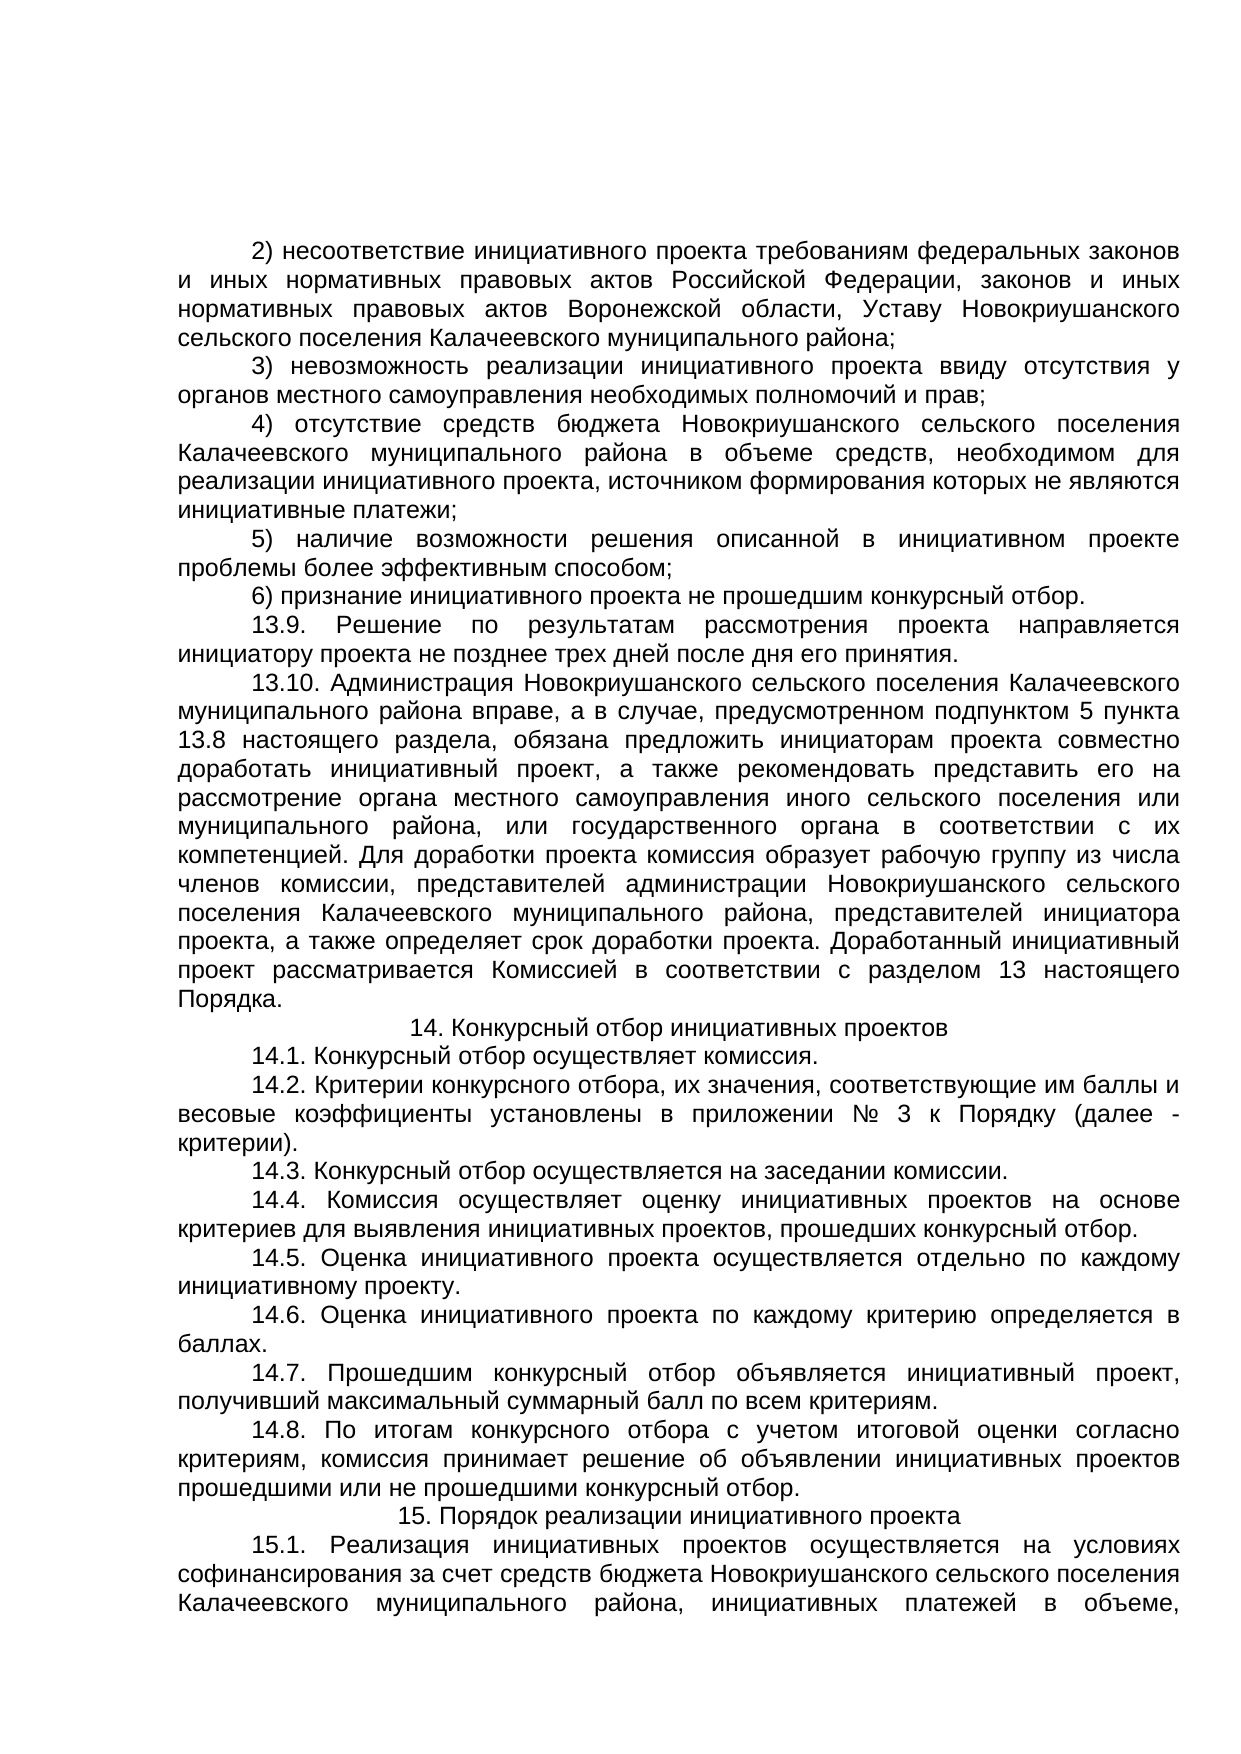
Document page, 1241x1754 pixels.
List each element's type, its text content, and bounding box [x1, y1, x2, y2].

text 14.5. Оценка инициативного проекта осуществляется отдельно по каждому инициативному проекту. [177, 1242, 1181, 1300]
text 14.1. Конкурсный отбор осуществляет комиссия. [177, 1041, 1181, 1070]
text 6) признание инициативного проекта не прошедшим конкурсный отбор. [177, 581, 1181, 610]
text 4) отсутствие средств бюджета Новокриушанского сельского поселения Калачеевского муниципального района в объеме средств, необходимом для реализации инициативного проекта, источником формирования которых не являются инициативные платежи; [177, 409, 1181, 524]
text 14. Конкурсный отбор инициативных проектов [177, 1012, 1181, 1041]
text 14.7. Прошедшим конкурсный отбор объявляется инициативный проект, получивший максимальный суммарный балл по всем критериям. [177, 1357, 1181, 1415]
text 14.4. Комиссия осуществляет оценку инициативных проектов на основе критериев для выявления инициативных проектов, прошедших конкурсный отбор. [177, 1185, 1181, 1242]
text 13.10. Администрация Новокриушанского сельского поселения Калачеевского муниципального района вправе, а в случае, предусмотренном подпунктом 5 пункта 13.8 настоящего раздела, обязана предложить инициаторам проекта совместно доработать инициативный проект, а также рекомендовать представить его на рассмотрение органа местного самоуправления иного сельского поселения или муниципального района, или государственного органа в соответствии с их компетенцией. Для доработки проекта комиссия образует рабочую группу из числа членов комиссии, представителей администрации Новокриушанского сельского поселения Калачеевского муниципального района, представителей инициатора проекта, а также определяет срок доработки проекта. Доработанный инициативный проект рассматривается Комиссией в соответствии с разделом 13 настоящего Порядка. [177, 667, 1181, 1012]
text 14.6. Оценка инициативного проекта по каждому критерию определяется в баллах. [177, 1300, 1181, 1357]
text 5) наличие возможности решения описанной в инициативном проекте проблемы более эффективным способом; [177, 524, 1181, 581]
text 15. Порядок реализации инициативного проекта [177, 1501, 1181, 1530]
text 13.9. Решение по результатам рассмотрения проекта направляется инициатору проекта не позднее трех дней после дня его принятия. [177, 610, 1181, 667]
text 14.3. Конкурсный отбор осуществляется на заседании комиссии. [177, 1156, 1181, 1185]
text 3) невозможность реализации инициативного проекта ввиду отсутствия у органов местного самоуправления необходимых полномочий и прав; [177, 351, 1181, 409]
text 14.8. По итогам конкурсного отбора с учетом итоговой оценки согласно критериям, комиссия принимает решение об объявлении инициативных проектов прошедшими или не прошедшими конкурсный отбор. [177, 1415, 1181, 1501]
text 2) несоответствие инициативного проекта требованиям федеральных законов и иных нормативных правовых актов Российской Федерации, законов и иных нормативных правовых актов Воронежской области, Уставу Новокриушанского сельского поселения Калачеевского муниципального района; [177, 236, 1181, 351]
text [177, 1530, 1181, 1616]
text 14.2. Критерии конкурсного отбора, их значения, соответствующие им баллы и весовые коэффициенты установлены в приложении № 3 к Порядку (далее - критерии). [177, 1070, 1181, 1156]
